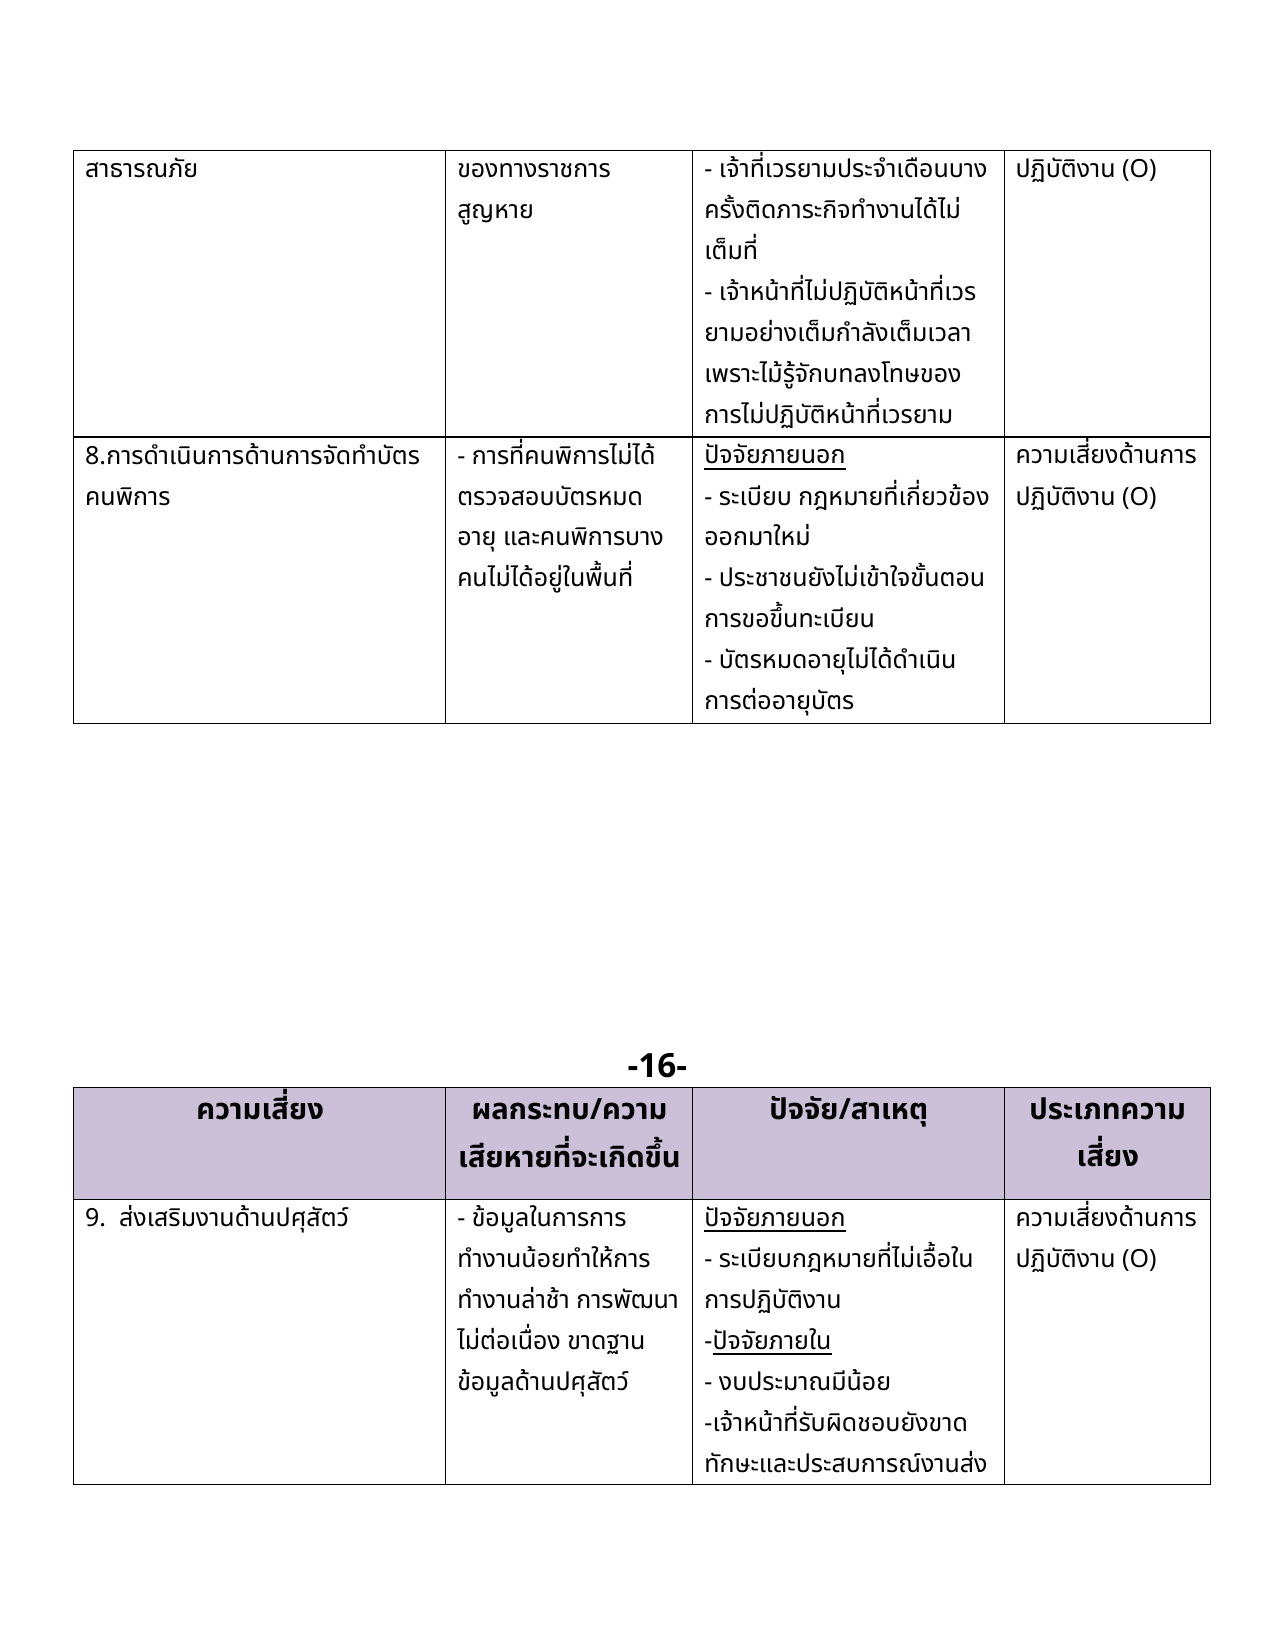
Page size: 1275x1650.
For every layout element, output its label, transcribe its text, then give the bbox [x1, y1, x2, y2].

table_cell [1005, 151, 1210, 436]
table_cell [446, 1200, 692, 1483]
table_header ผลกระทบ/ความเสียหายที่จะเกิดขึ้น [446, 1088, 692, 1199]
table_header ความเสี่ยง [74, 1088, 445, 1199]
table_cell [446, 151, 692, 436]
table_cell 8.การดำเนินการด้านการจัดทำบัตรคนพิการ [74, 438, 445, 723]
text -16- [162, 1042, 1152, 1087]
table_cell - การที่คนพิการไม่ได้ตรวจสอบบัตรหมดอายุ และคนพิการบางคนไม่ได้อยู่ในพื้นที่ [446, 438, 692, 723]
table_header ปัจจัย/สาเหตุ [693, 1088, 1004, 1199]
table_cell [74, 1200, 445, 1483]
table_cell ความเสี่ยงด้านการปฏิบัติงาน (O) [1005, 438, 1210, 723]
table_header ประเภทความเสี่ยง [1005, 1088, 1210, 1199]
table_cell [693, 151, 1004, 436]
table_cell ปัจจัยภายนอก - ระเบียบ กฎหมายที่เกี่ยวข้องออกมาใหม่ - ประชาชนยังไม่เข้าใจขั้นตอนการขอขึ้นทะเบียน - บัตรหมดอายุไม่ได้ดำเนินการต่ออายุบัตร [693, 438, 1004, 723]
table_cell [1005, 1200, 1210, 1483]
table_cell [693, 1200, 1004, 1483]
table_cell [74, 151, 445, 436]
